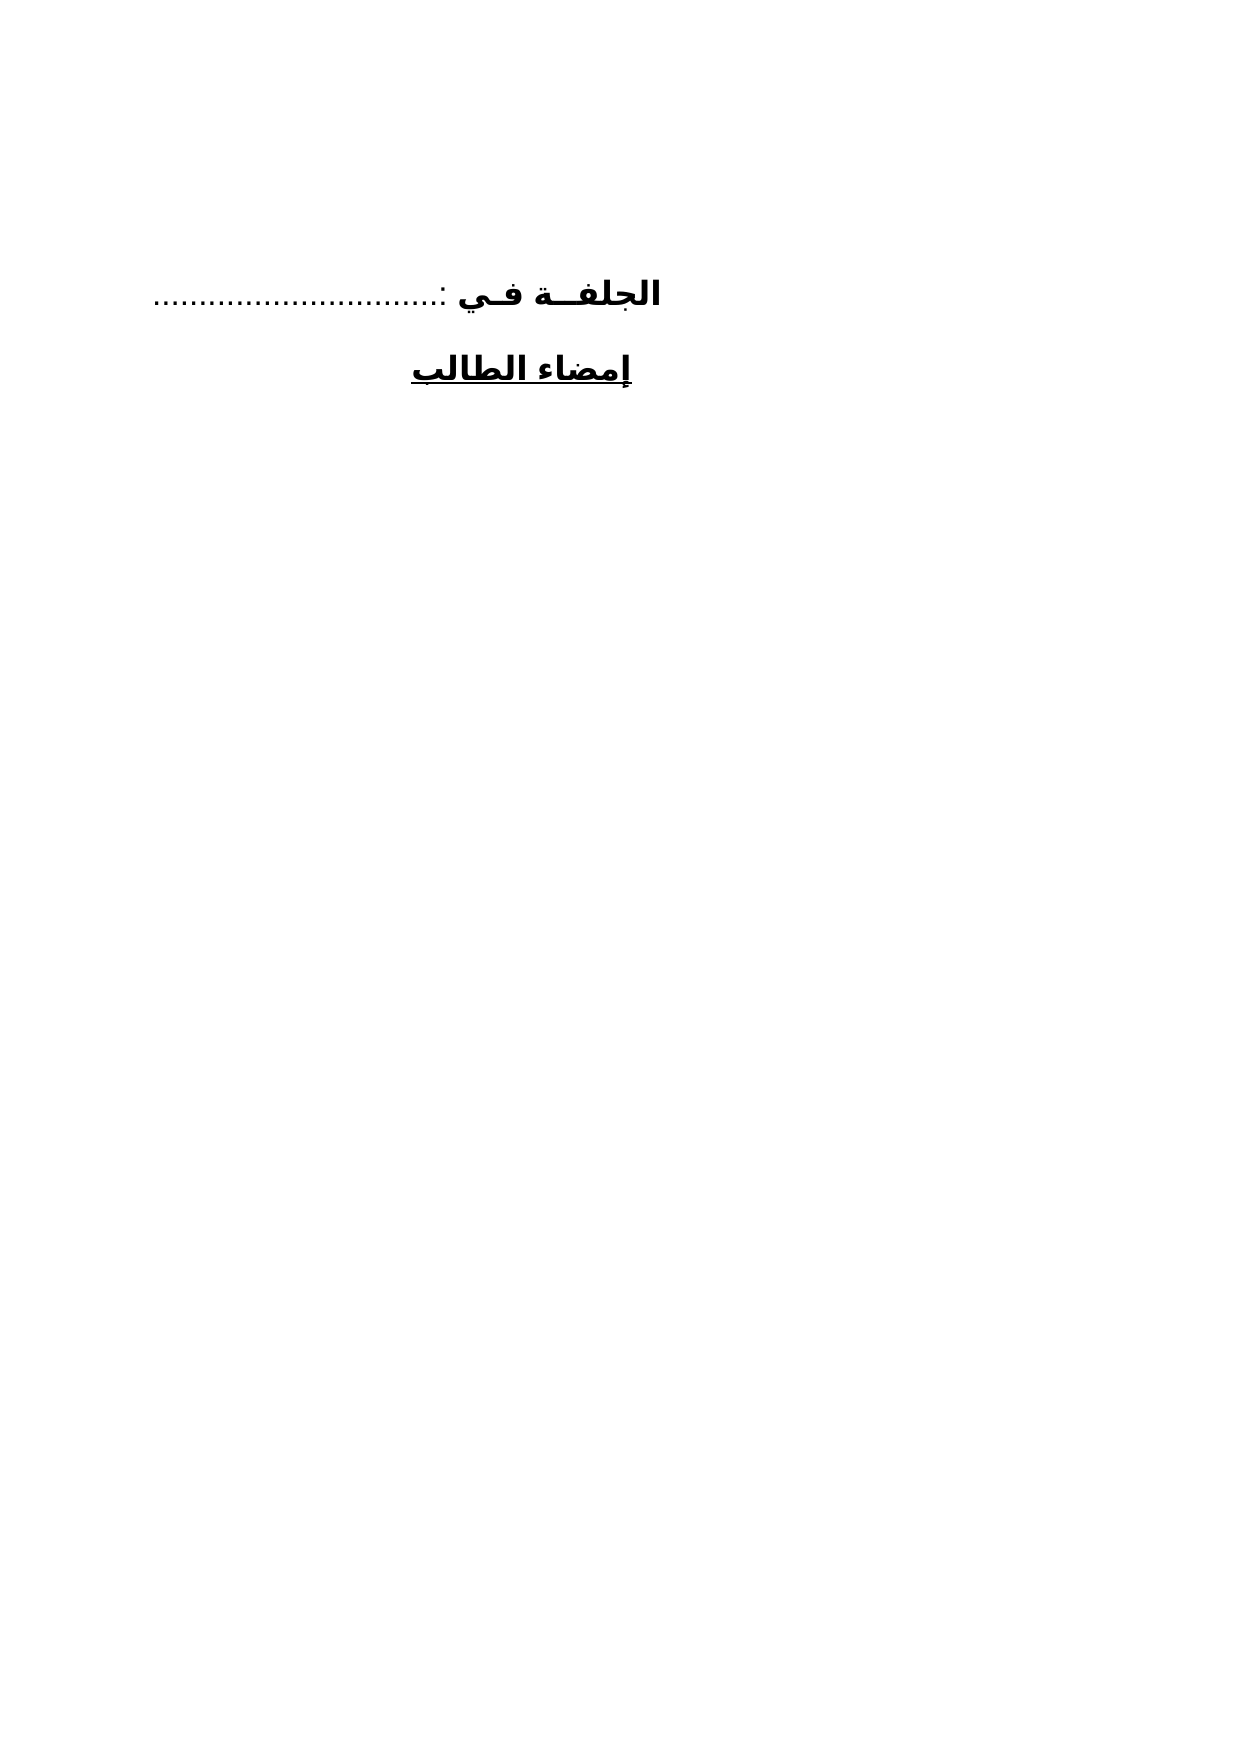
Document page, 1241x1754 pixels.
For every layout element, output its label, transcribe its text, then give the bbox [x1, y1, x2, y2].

list إمضاء الطالب [59, 348, 1106, 387]
list الجلفــة فـي :............................... [59, 274, 1106, 313]
